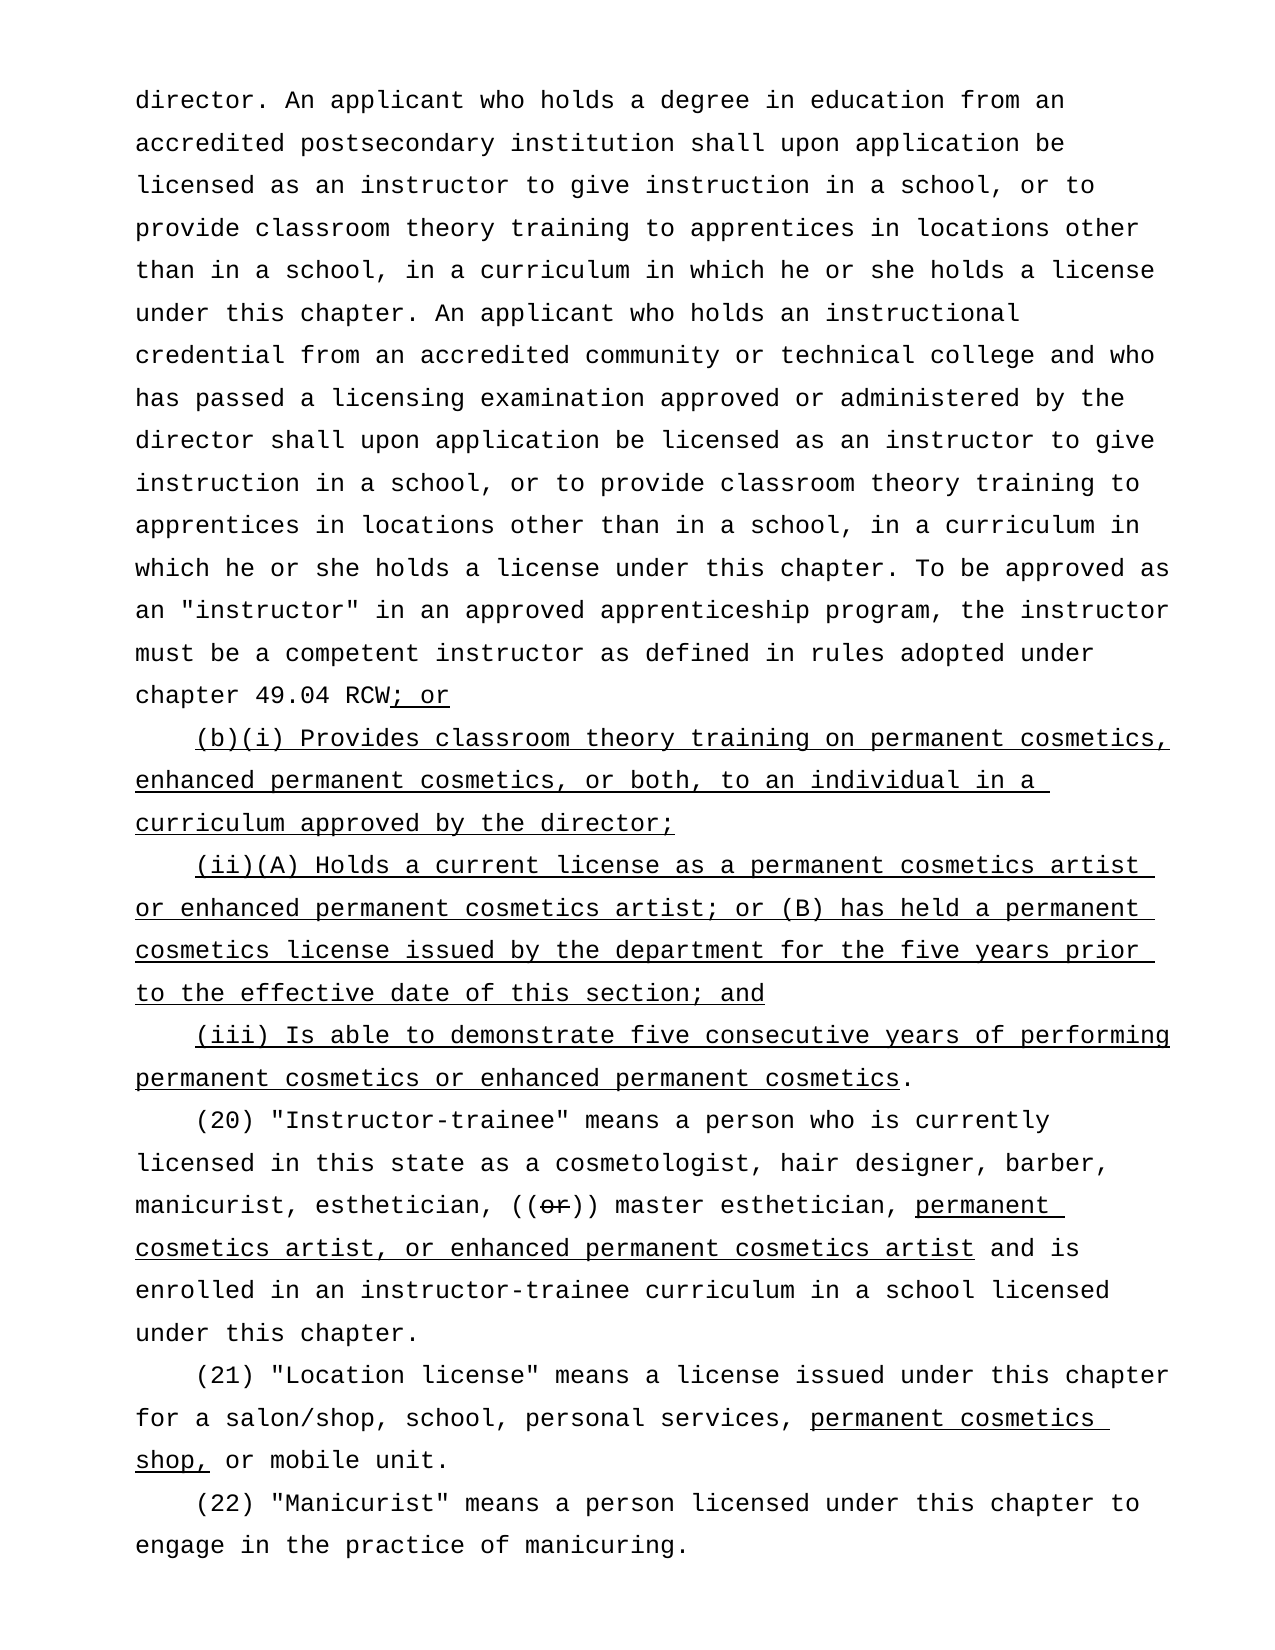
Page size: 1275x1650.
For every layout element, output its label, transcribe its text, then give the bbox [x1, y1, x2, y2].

text (21) "Location license" means a license issued under this chapter for a salon/shop, school, personal services, permanent cosmetics shop, or mobile unit. [135, 1350, 1170, 1477]
text (22) "Manicurist" means a person licensed under this chapter to engage in the practice of manicuring. [135, 1477, 1170, 1562]
text (iii) Is able to demonstrate five consecutive years of performing permanent cosmetics or enhanced permanent cosmetics. [135, 1010, 1170, 1095]
text (ii)(A) Holds a current license as a permanent cosmetics artist or enhanced permanent cosmetics artist; or (B) has held a permanent cosmetics license issued by the department for the five years prior to the effective date of this section; and [135, 840, 1170, 1010]
text (20) "Instructor-trainee" means a person who is currently licensed in this state as a cosmetologist, hair designer, barber, manicurist, esthetician, ((or)) master esthetician, permanent cosmetics artist, or enhanced permanent cosmetics artist and is enrolled in an instructor-trainee curriculum in a school licensed under this chapter. [135, 1095, 1170, 1350]
text (b)(i) Provides classroom theory training on permanent cosmetics, enhanced permanent cosmetics, or both, to an individual in a curriculum approved by the director; [135, 712, 1170, 840]
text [135, 75, 1170, 712]
